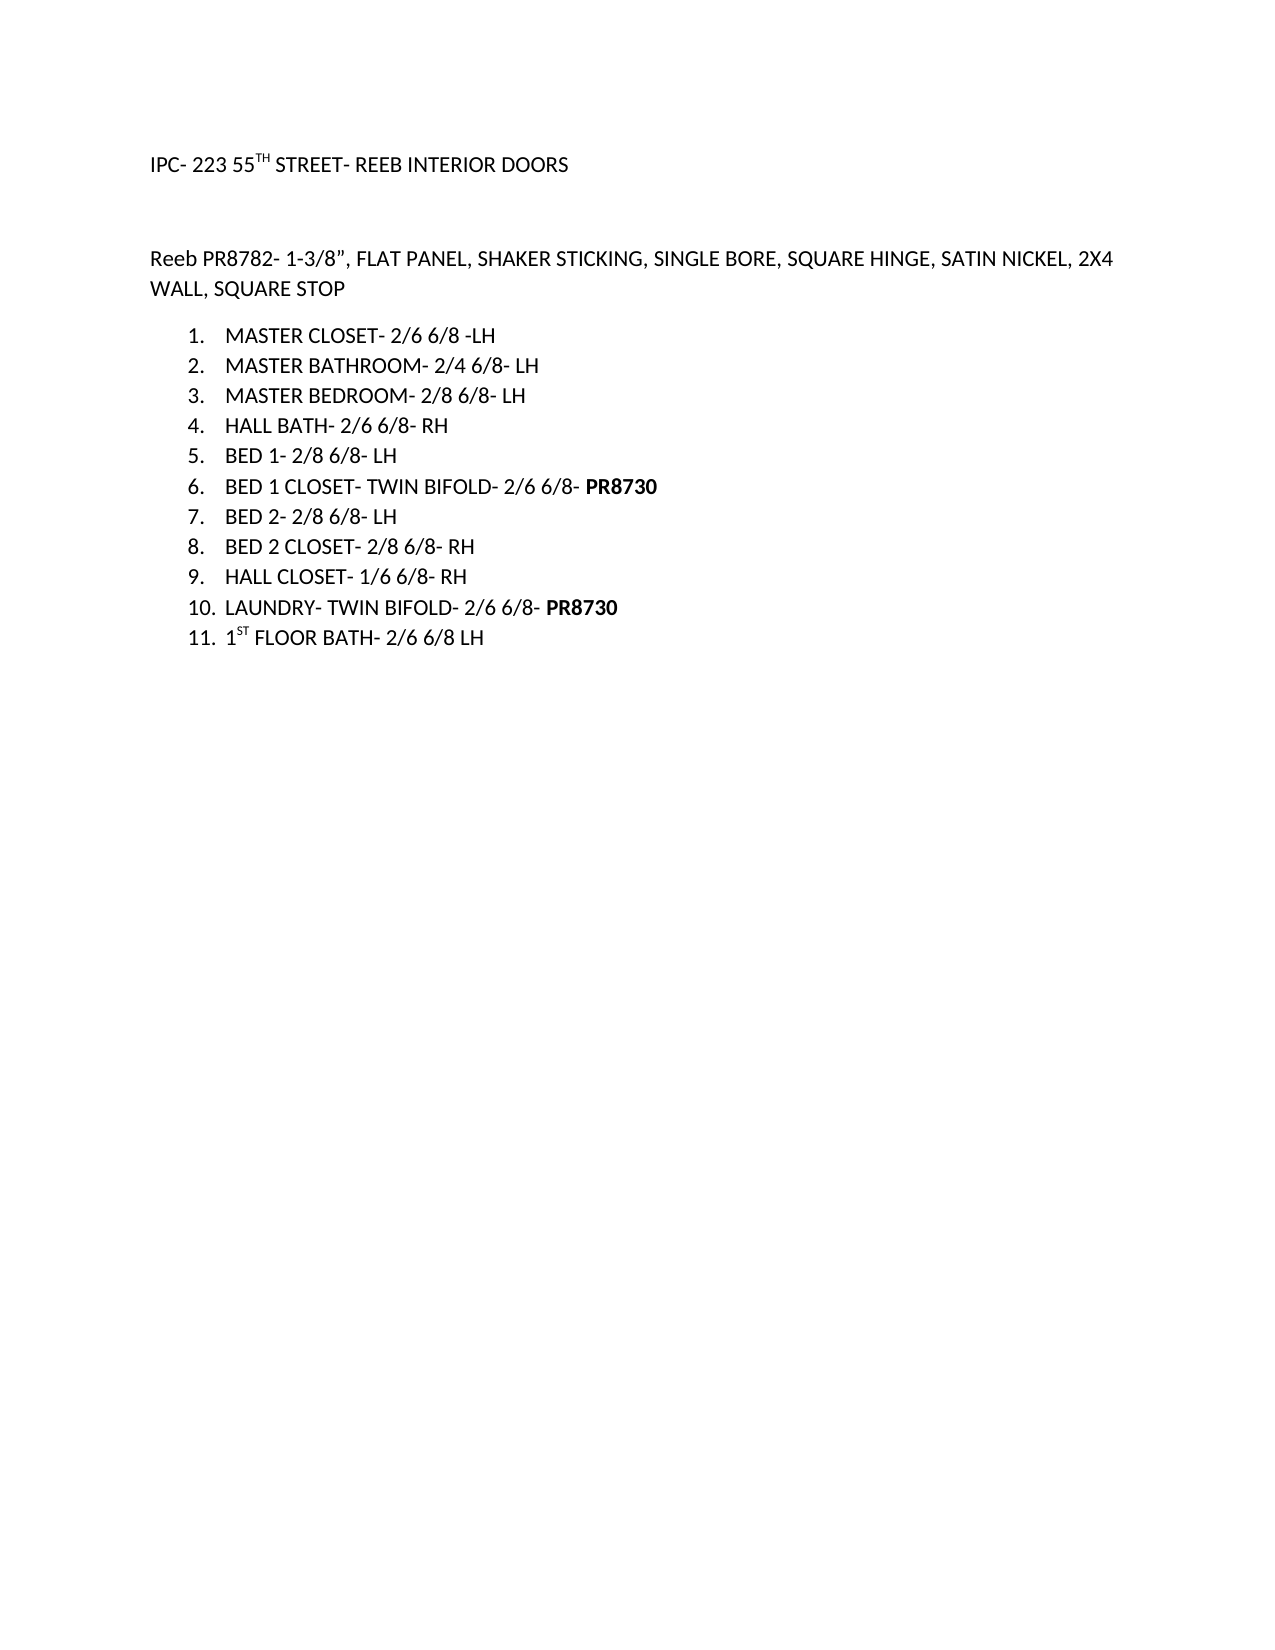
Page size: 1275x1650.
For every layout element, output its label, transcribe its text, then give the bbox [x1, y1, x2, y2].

list HALL CLOSET- 1/6 6/8- RH [187, 562, 1125, 591]
list LAUNDRY- TWIN BIFOLD- 2/6 6/8- PR8730 [187, 593, 1125, 621]
text Reeb PR8782- 1-3/8”, FLAT PANEL, SHAKER STICKING, SINGLE BORE, SQUARE HINGE, SATIN NICKEL, 2X4 WALL, SQUARE STOP [150, 244, 1125, 302]
text IPC- 223 55TH STREET- REEB INTERIOR DOORS [150, 150, 1125, 178]
list 1ST FLOOR BATH- 2/6 6/8 LH [187, 623, 1125, 651]
list BED 2 CLOSET- 2/8 6/8- RH [187, 532, 1125, 560]
list MASTER BEDROOM- 2/8 6/8- LH [187, 381, 1125, 409]
list MASTER CLOSET- 2/6 6/8 -LH [187, 321, 1125, 349]
list HALL BATH- 2/6 6/8- RH [187, 411, 1125, 439]
list BED 2- 2/8 6/8- LH [187, 502, 1125, 530]
list MASTER BATHROOM- 2/4 6/8- LH [187, 351, 1125, 379]
list BED 1- 2/8 6/8- LH [187, 442, 1125, 470]
list BED 1 CLOSET- TWIN BIFOLD- 2/6 6/8- PR8730 [187, 472, 1125, 500]
